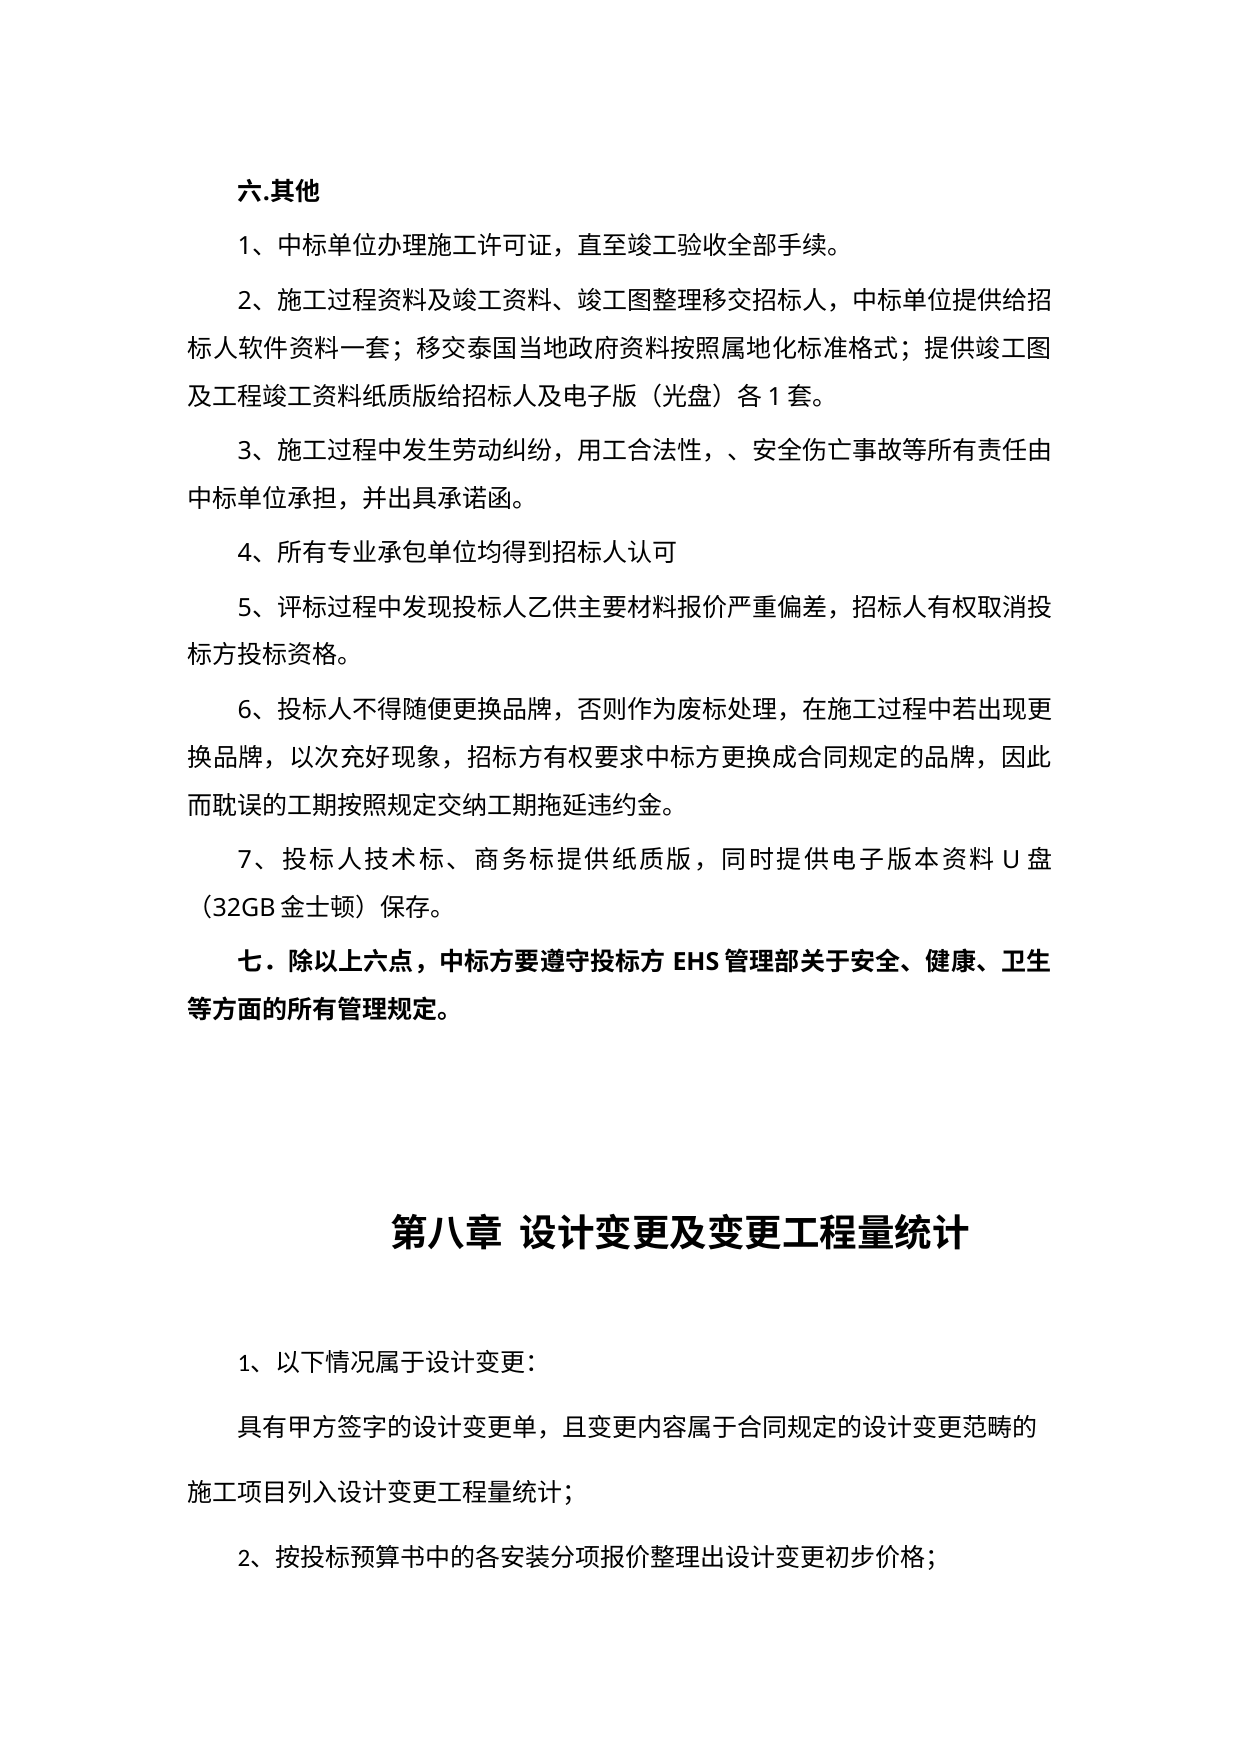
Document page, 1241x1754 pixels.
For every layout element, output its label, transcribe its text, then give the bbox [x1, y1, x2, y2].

text 6、投标人不得随便更换品牌，否则作为废标处理，在施工过程中若出现更换品牌，以次充好现象，招标方有权要求中标方更换成合同规定的品牌，因此而耽误的工期按照规定交纳工期拖延违约金。 [187, 680, 1053, 824]
text 具有甲方签字的设计变更单，且变更内容属于合同规定的设计变更范畴的施工项目列入设计变更工程量统计； [187, 1393, 1053, 1523]
text 5、评标过程中发现投标人乙供主要材料报价严重偏差，招标人有权取消投标方投标资格。 [187, 578, 1053, 673]
text 六.其他 [187, 162, 1053, 210]
text 1、中标单位办理施工许可证，直至竣工验收全部手续。 [187, 216, 1053, 264]
text 2、按投标预算书中的各安装分项报价整理出设计变更初步价格； [187, 1523, 1053, 1588]
text 七．除以上六点，中标方要遵守投标方EHS管理部关于安全、健康、卫生等方面的所有管理规定。 [187, 932, 1053, 1028]
text 3、施工过程中发生劳动纠纷，用工合法性，、安全伤亡事故等所有责任由中标单位承担，并出具承诺函。 [187, 421, 1053, 517]
text 1、以下情况属于设计变更： [187, 1328, 1053, 1393]
text 4、所有专业承包单位均得到招标人认可 [187, 523, 1053, 571]
text 2、施工过程资料及竣工资料、竣工图整理移交招标人，中标单位提供给招标人软件资料一套；移交泰国当地政府资料按照属地化标准格式；提供竣工图及工程竣工资料纸质版给招标人及电子版（光盘）各1套。 [187, 271, 1053, 414]
text 7、投标人技术标、商务标提供纸质版，同时提供电子版本资料U盘（32GB金士顿）保存。 [187, 830, 1053, 926]
text 第八章 设计变更及变更工程量统计 [231, 1198, 1053, 1263]
